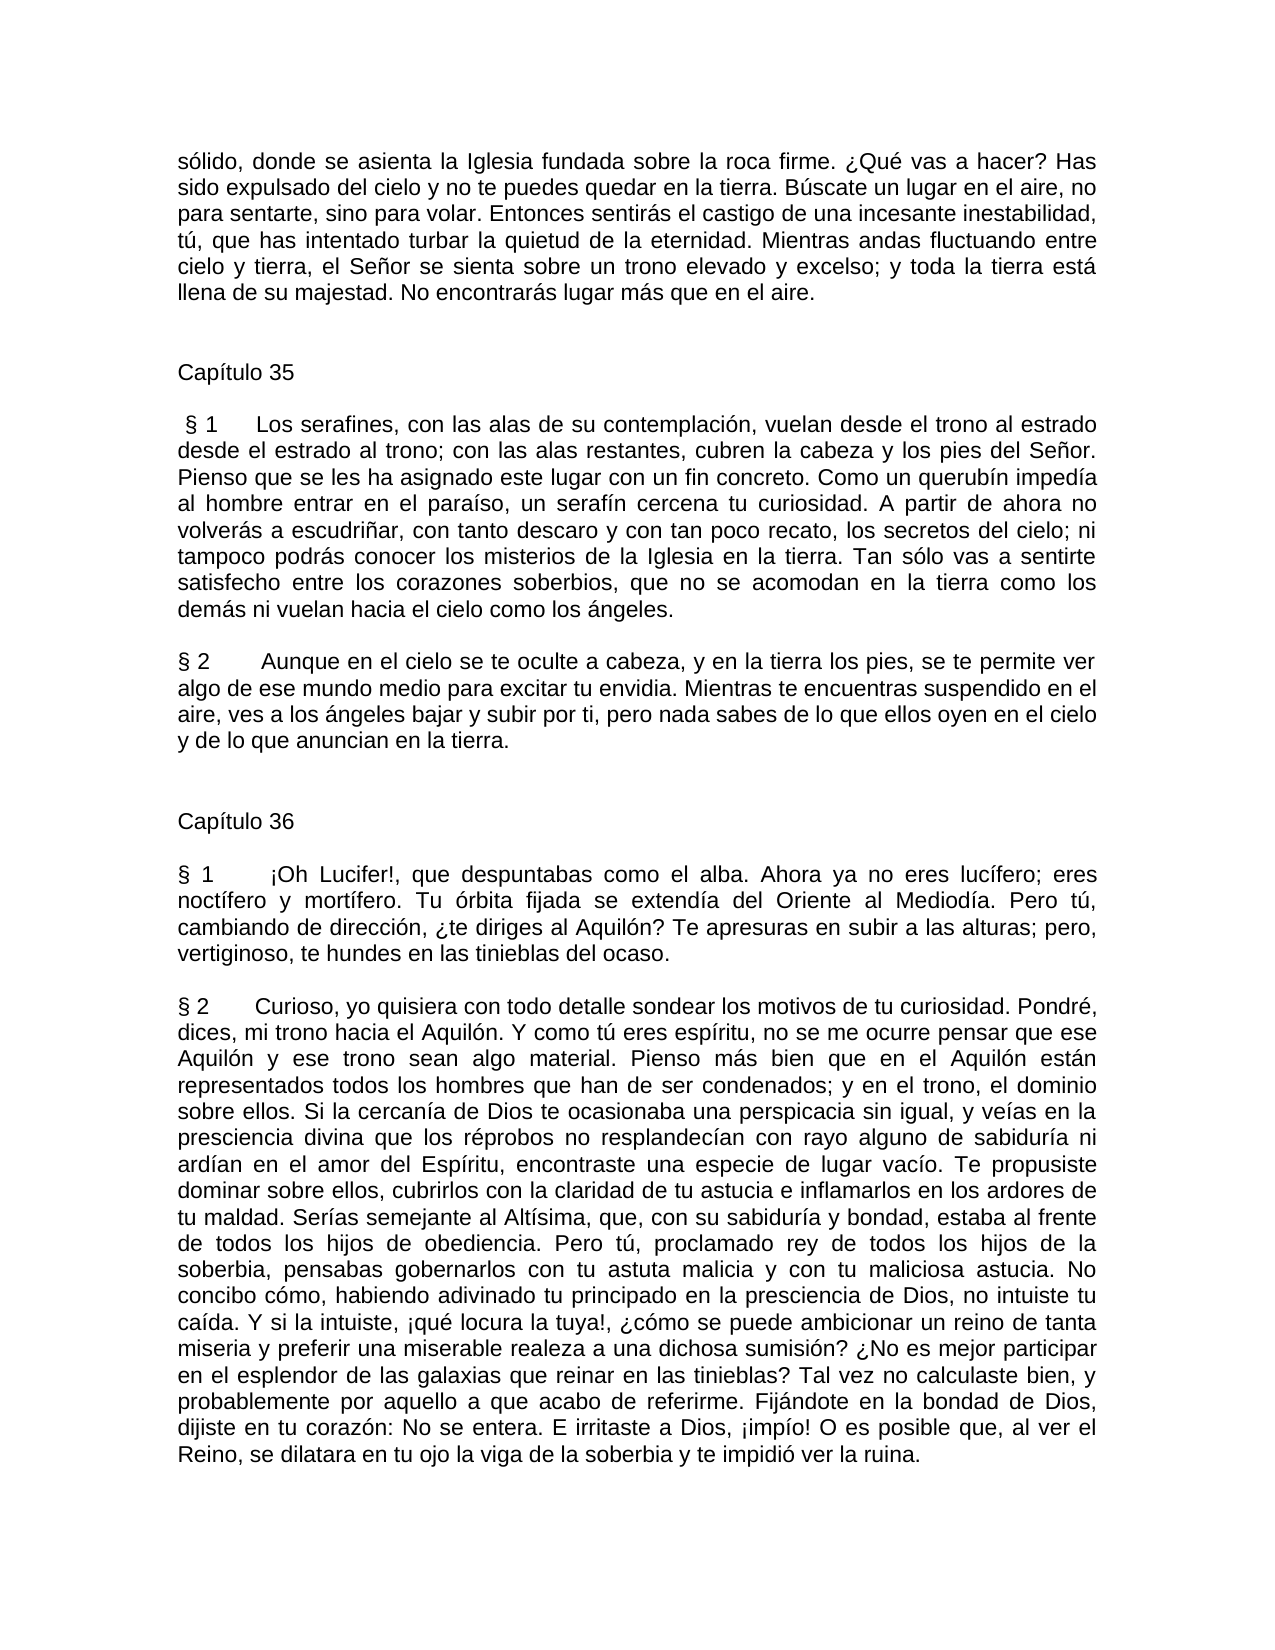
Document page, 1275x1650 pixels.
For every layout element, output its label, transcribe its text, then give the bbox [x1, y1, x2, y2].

text § 2 Curioso, yo quisiera con todo detalle sondear los motivos de tu curiosidad. Pondré, dices, mi trono hacia el Aquilón. Y como tú eres espíritu, no se me ocurre pensar que ese Aquilón y ese trono sean algo material. Pienso más bien que en el Aquilón están representados todos los hombres que han de ser condenados; y en el trono, el dominio sobre ellos. Si la cercanía de Dios te ocasionaba una perspicacia sin igual, y veías en la presciencia divina que los réprobos no resplandecían con rayo alguno de sabiduría ni ardían en el amor del Espíritu, encontraste una especie de lugar vacío. Te propusiste dominar sobre ellos, cubrirlos con la claridad de tu astucia e inflamarlos en los ardores de tu maldad. Serías semejante al Altísima, que, con su sabiduría y bondad, estaba al frente de todos los hijos de obediencia. Pero tú, proclamado rey de todos los hijos de la soberbia, pensabas gobernarlos con tu astuta malicia y con tu maliciosa astucia. No concibo cómo, habiendo adivinado tu principado en la presciencia de Dios, no intuiste tu caída. Y si la intuiste, ¡qué locura la tuya!, ¿cómo se puede ambicionar un reino de tanta miseria y preferir una miserable realeza a una dichosa sumisión? ¿No es mejor participar en el esplendor de las galaxias que reinar en las tinieblas? Tal vez no calculaste bien, y probablemente por aquello a que acabo de referirme. Fijándote en la bondad de Dios, dijiste en tu corazón: No se entera. E irritaste a Dios, ¡impío! O es posible que, al ver el Reino, se dilatara en tu ojo la viga de la soberbia y te impidió ver la ruina. [177, 993, 1098, 1467]
text § 1 ¡Oh Lucifer!, que despuntabas como el alba. Ahora ya no eres lucífero; eres noctífero y mortífero. Tu órbita fijada se extendía del Oriente al Mediodía. Pero tú, cambiando de dirección, ¿te diriges al Aquilón? Te apresuras en subir a las alturas; pero, vertiginoso, te hundes en las tinieblas del ocaso. [177, 861, 1098, 966]
text Capítulo 35 [177, 358, 1098, 385]
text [177, 148, 1098, 306]
text § 1 Los serafines, con las alas de su contemplación, vuelan desde el trono al estrado desde el estrado al trono; con las alas restantes, cubren la cabeza y los pies del Señor. Pienso que se les ha asignado este lugar con un fin concreto. Como un querubín impedía al hombre entrar en el paraíso, un serafín cercena tu curiosidad. A partir de ahora no volverás a escudriñar, con tanto descaro y con tan poco recato, los secretos del cielo; ni tampoco podrás conocer los misterios de la Iglesia en la tierra. Tan sólo vas a sentirte satisfecho entre los corazones soberbios, que no se acomodan en la tierra como los demás ni vuelan hacia el cielo como los ángeles. [177, 411, 1098, 622]
text Capítulo 36 [177, 808, 1098, 834]
text § 2 Aunque en el cielo se te oculte a cabeza, y en la tierra los pies, se te permite ver algo de ese mundo medio para excitar tu envidia. Mientras te encuentras suspendido en el aire, ves a los ángeles bajar y subir por ti, pero nada sabes de lo que ellos oyen en el cielo y de lo que anuncian en la tierra. [177, 648, 1098, 754]
